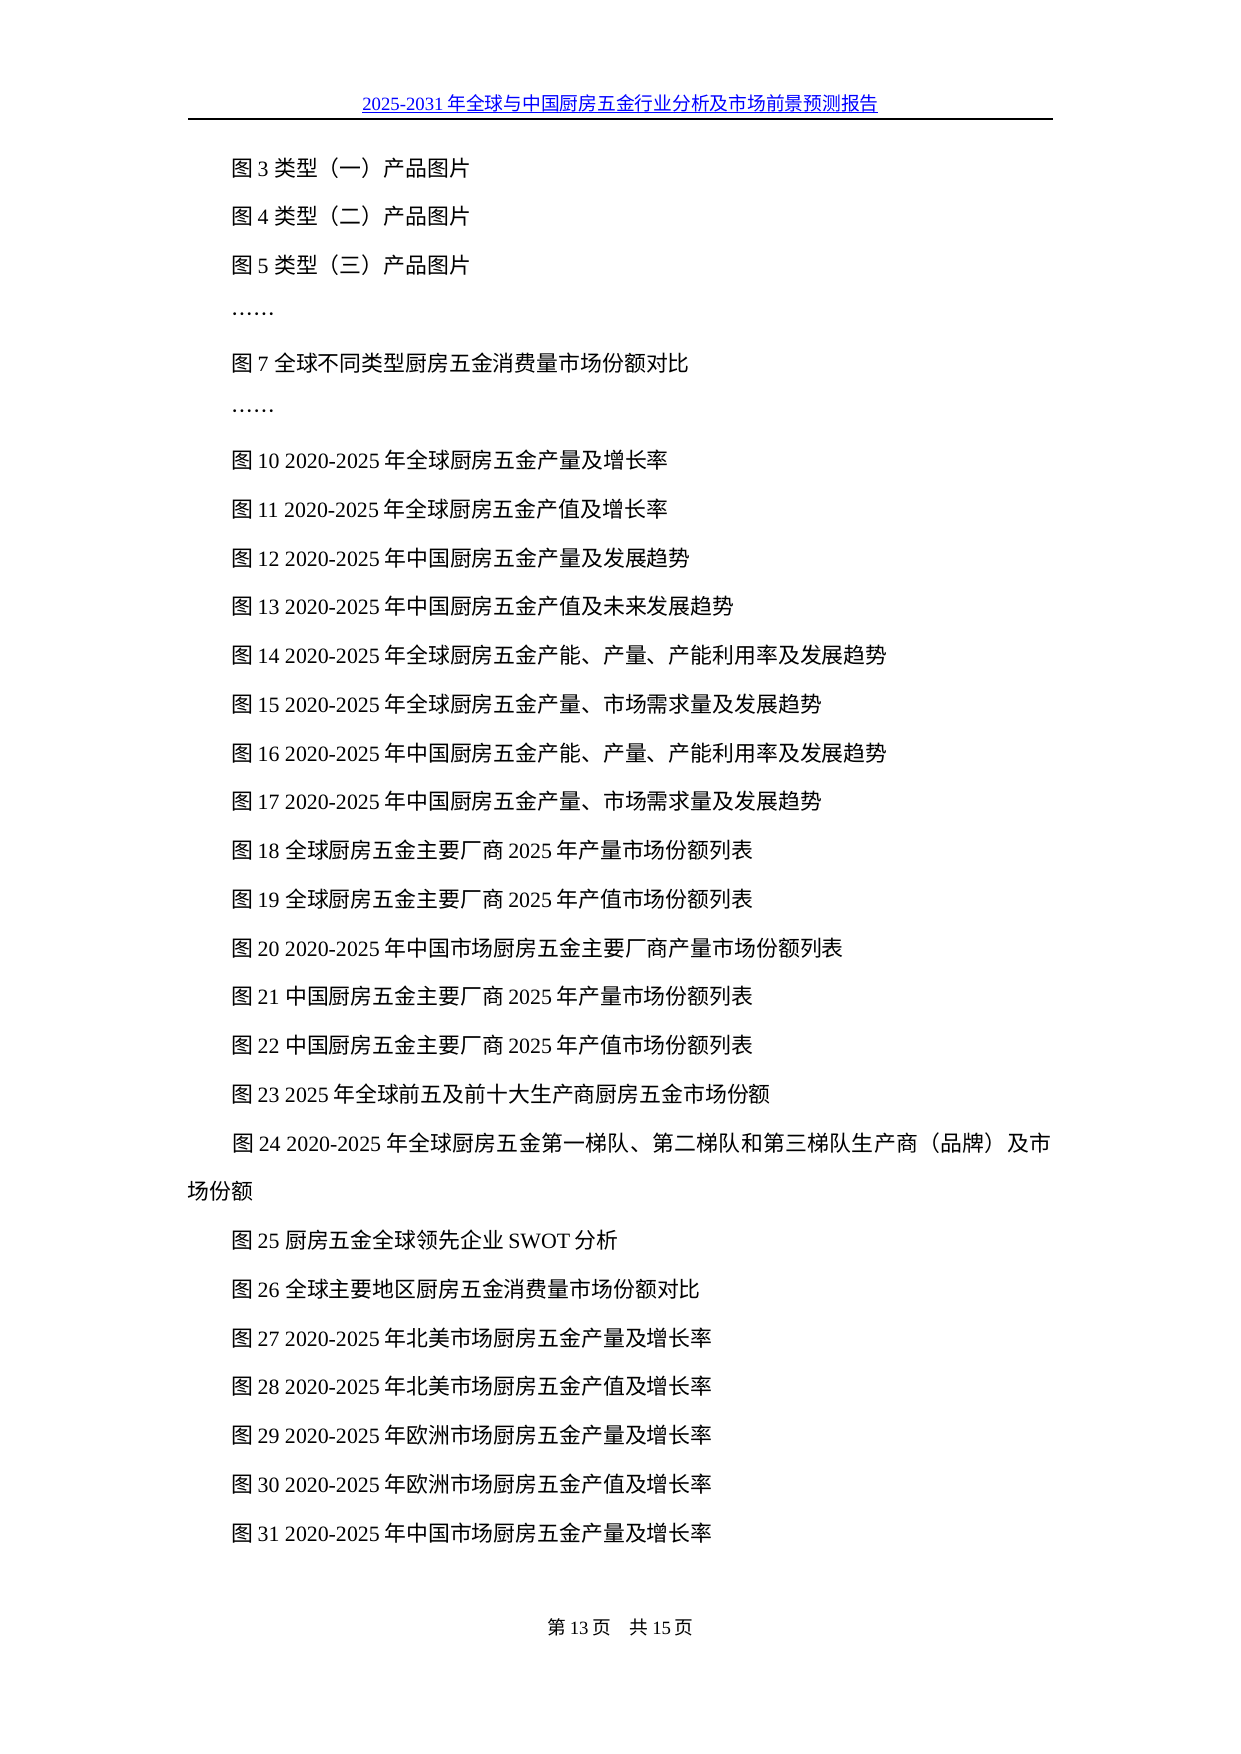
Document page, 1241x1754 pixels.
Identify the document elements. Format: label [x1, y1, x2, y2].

text [187, 150, 1053, 1548]
